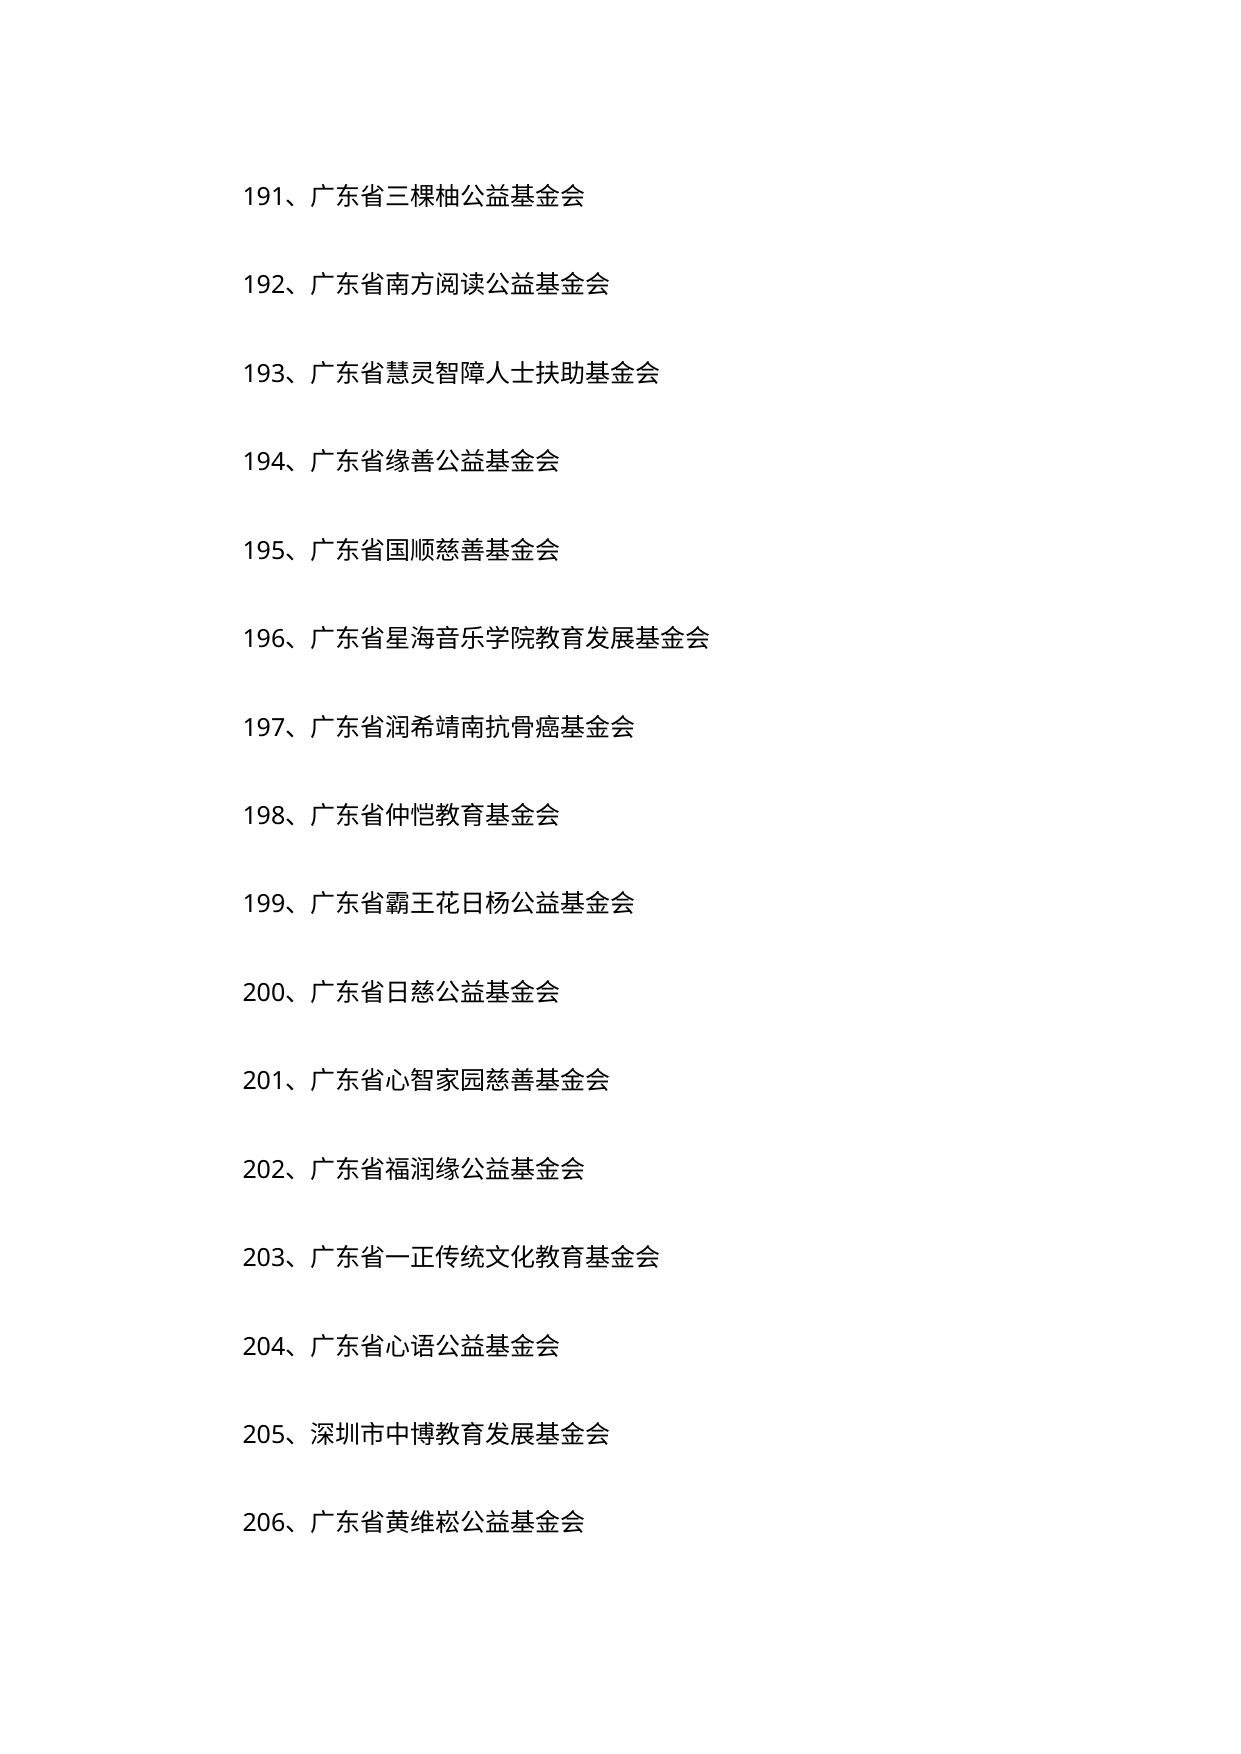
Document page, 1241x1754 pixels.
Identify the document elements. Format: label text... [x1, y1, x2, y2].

text 196、广东省星海音乐学院教育发展基金会 [192, 604, 1048, 669]
text 193、广东省慧灵智障人士扶助基金会 [192, 339, 1048, 404]
text 200、广东省日慈公益基金会 [192, 958, 1048, 1023]
text 203、广东省一正传统文化教育基金会 [192, 1223, 1048, 1288]
text 201、广东省心智家园慈善基金会 [192, 1046, 1048, 1111]
text 199、广东省霸王花日杨公益基金会 [192, 869, 1048, 934]
text 195、广东省国顺慈善基金会 [192, 516, 1048, 581]
text 205、深圳市中博教育发展基金会 [192, 1400, 1048, 1465]
text 198、广东省仲恺教育基金会 [192, 781, 1048, 846]
text 206、广东省黄维崧公益基金会 [192, 1488, 1048, 1553]
text 194、广东省缘善公益基金会 [192, 427, 1048, 492]
text 202、广东省福润缘公益基金会 [192, 1135, 1048, 1200]
text 197、广东省润希靖南抗骨癌基金会 [192, 693, 1048, 758]
text 191、广东省三棵柚公益基金会 [192, 162, 1048, 227]
text 204、广东省心语公益基金会 [192, 1312, 1048, 1377]
text 192、广东省南方阅读公益基金会 [192, 250, 1048, 315]
